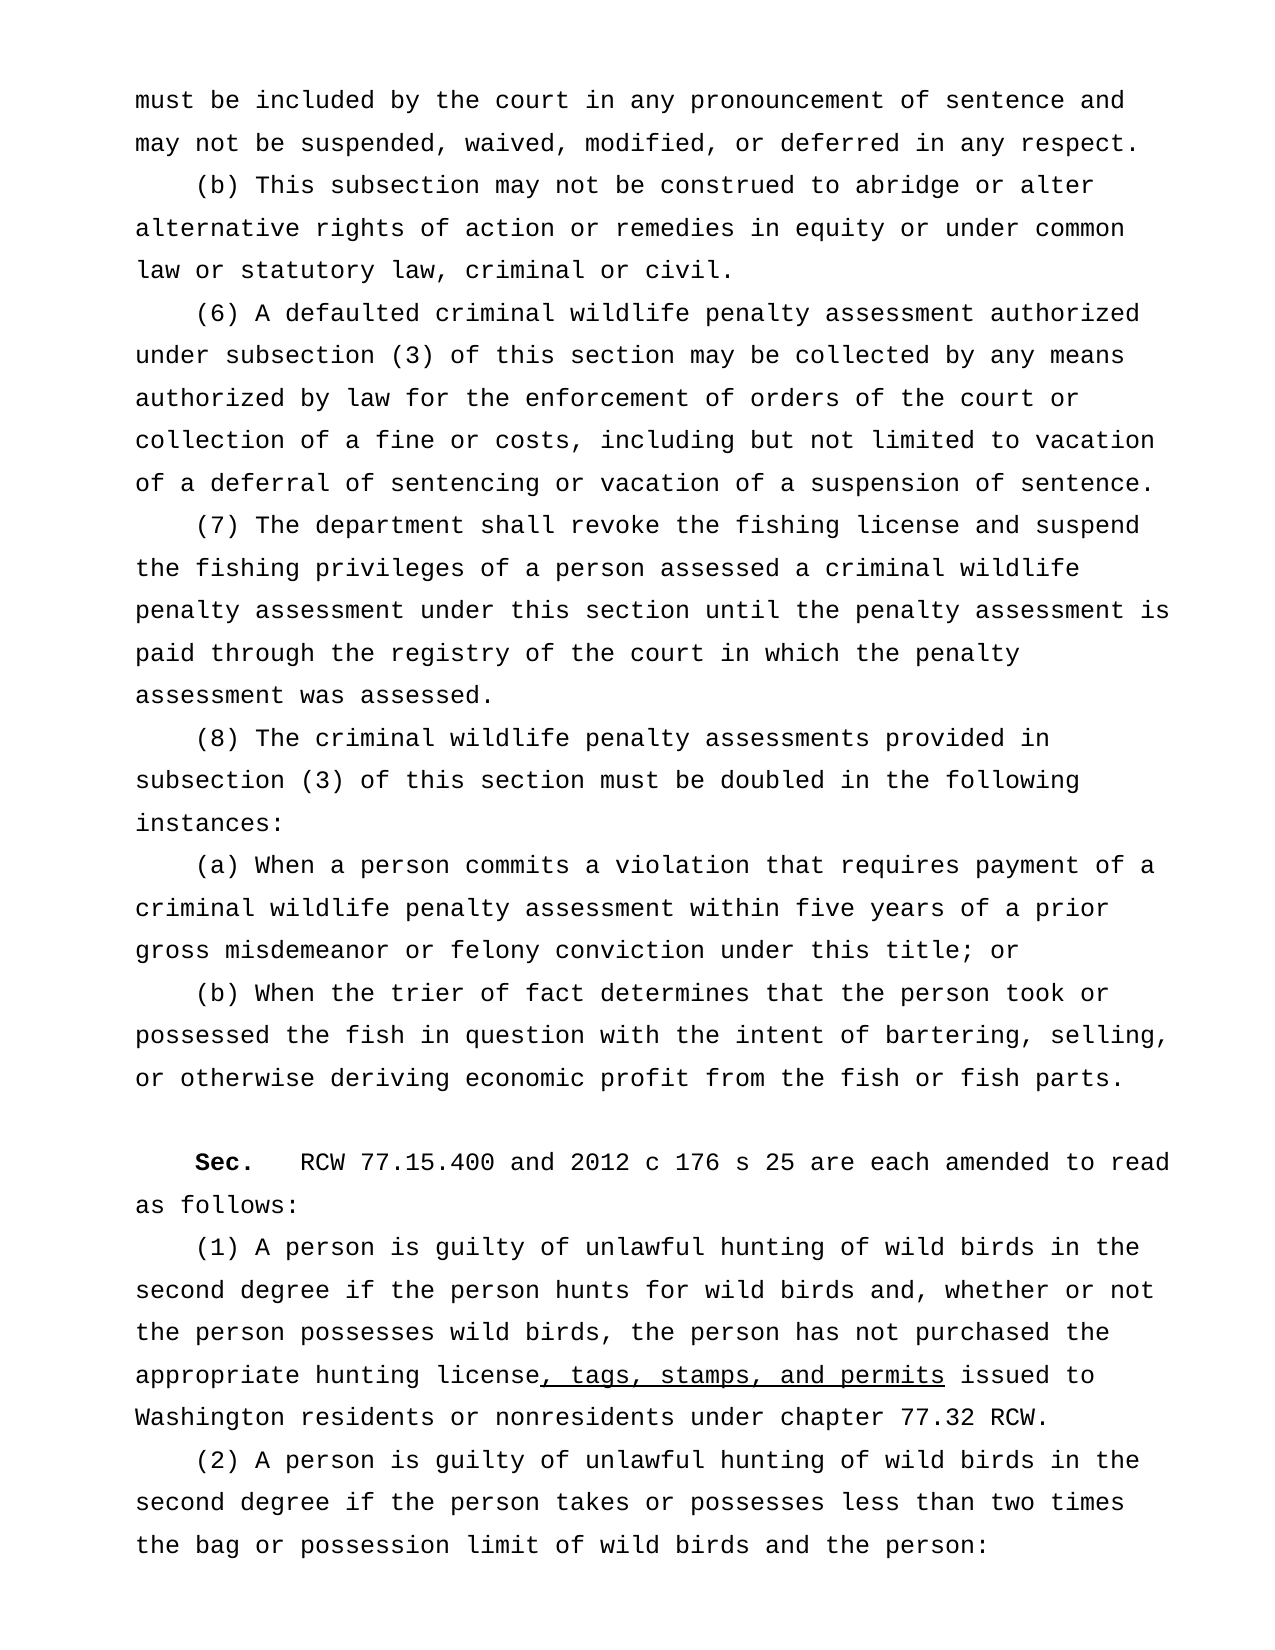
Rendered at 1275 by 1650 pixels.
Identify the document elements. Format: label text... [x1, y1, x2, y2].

text (b) This subsection may not be construed to abridge or alter alternative rights of action or remedies in equity or under common law or statutory law, criminal or civil. [135, 160, 1170, 287]
text (6) A defaulted criminal wildlife penalty assessment authorized under subsection (3) of this section may be collected by any means authorized by law for the enforcement of orders of the court or collection of a fine or costs, including but not limited to vacation of a deferral of sentencing or vacation of a suspension of sentence. [135, 287, 1170, 500]
text (1) A person is guilty of unlawful hunting of wild birds in the second degree if the person hunts for wild birds and, whether or not the person possesses wild birds, the person has not purchased the appropriate hunting license, tags, stamps, and permits issued to Washington residents or nonresidents under chapter 77.32 RCW. [135, 1222, 1170, 1434]
text Sec. RCW 77.15.400 and 2012 c 176 s 25 are each amended to read as follows: [135, 1137, 1170, 1222]
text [135, 75, 1170, 160]
text (7) The department shall revoke the fishing license and suspend the fishing privileges of a person assessed a criminal wildlife penalty assessment under this section until the penalty assessment is paid through the registry of the court in which the penalty assessment was assessed. [135, 500, 1170, 712]
text (8) The criminal wildlife penalty assessments provided in subsection (3) of this section must be doubled in the following instances: [135, 712, 1170, 840]
text (a) When a person commits a violation that requires payment of a criminal wildlife penalty assessment within five years of a prior gross misdemeanor or felony conviction under this title; or [135, 840, 1170, 967]
text (b) When the trier of fact determines that the person took or possessed the fish in question with the intent of bartering, selling, or otherwise deriving economic profit from the fish or fish parts. [135, 967, 1170, 1095]
text (2) A person is guilty of unlawful hunting of wild birds in the second degree if the person takes or possesses less than two times the bag or possession limit of wild birds and the person: [135, 1434, 1170, 1562]
